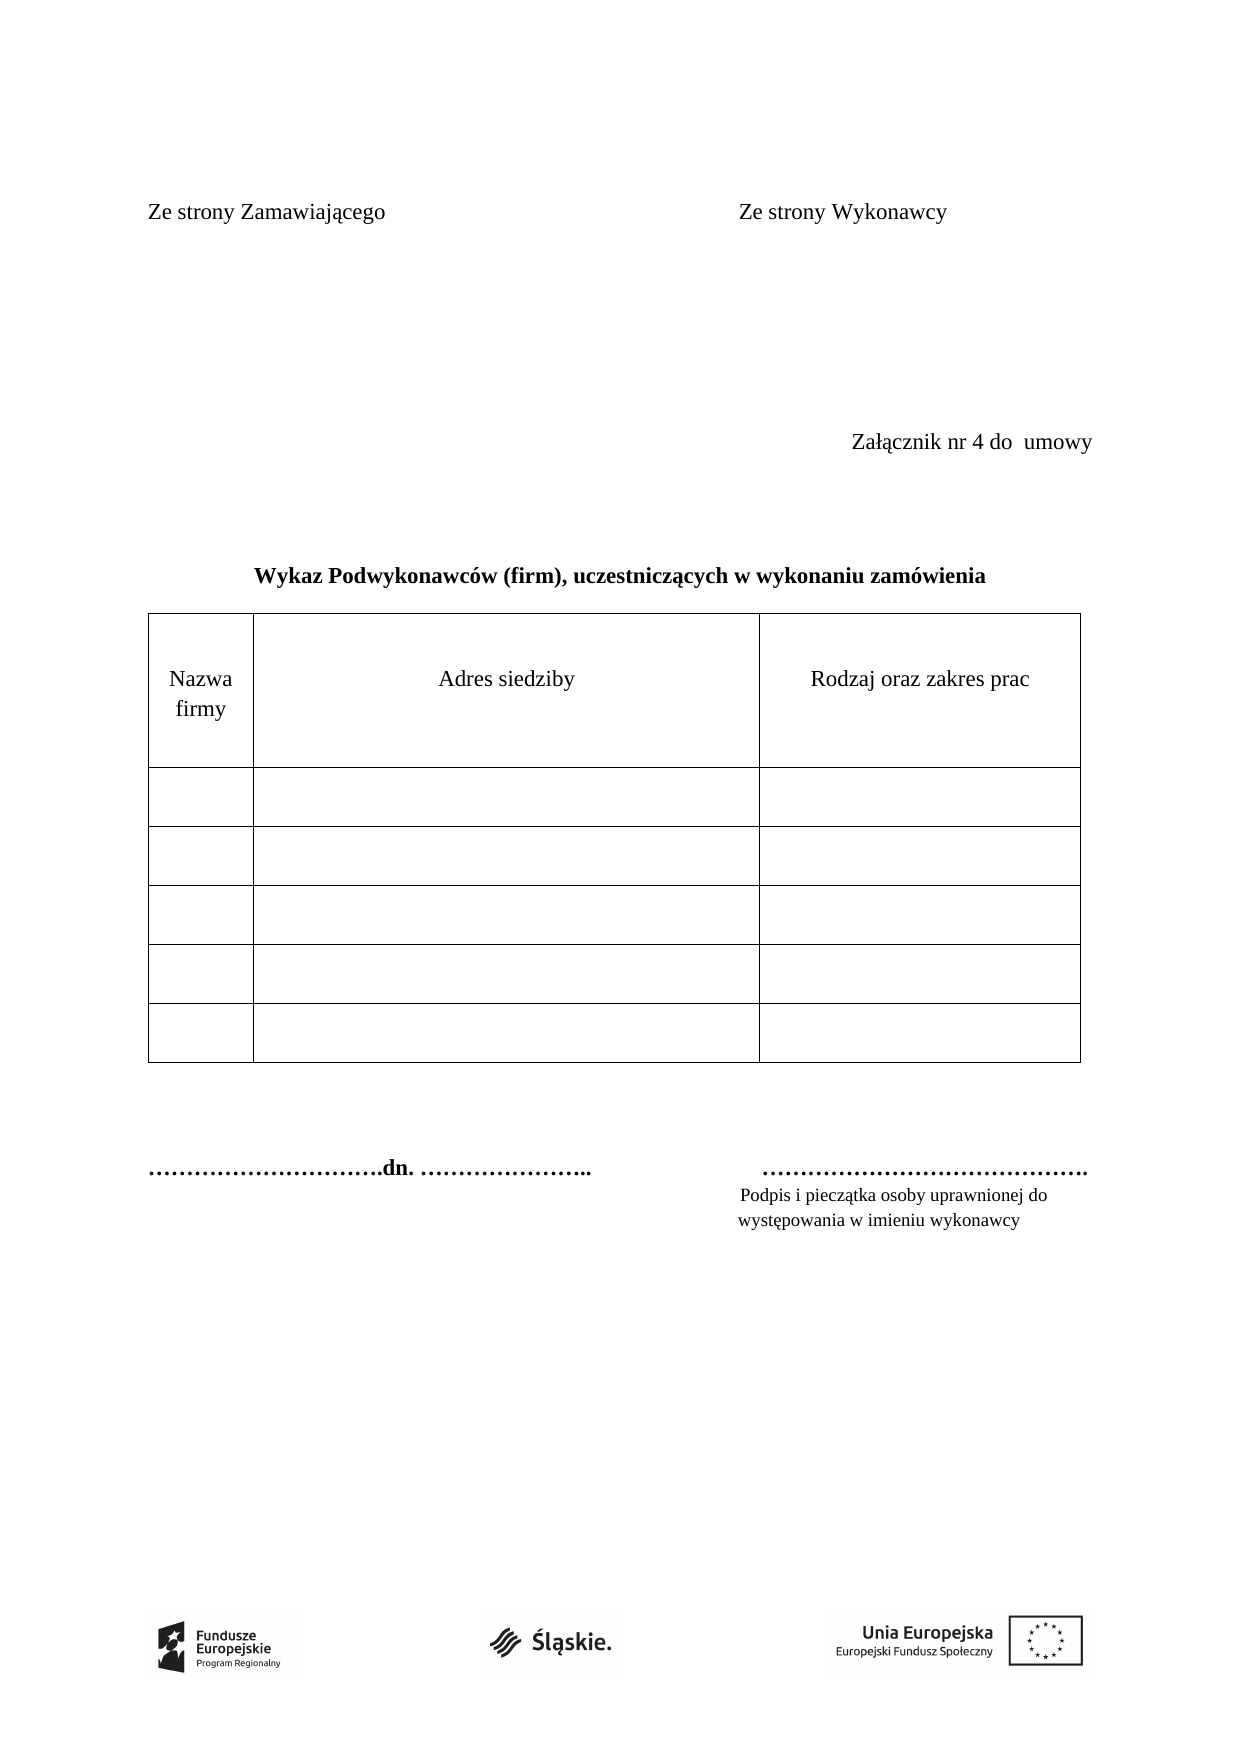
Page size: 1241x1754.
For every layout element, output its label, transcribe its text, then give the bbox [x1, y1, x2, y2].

table_cell [149, 886, 253, 944]
table_cell [149, 945, 253, 1003]
table_cell [760, 827, 1080, 885]
table_header Nazwa firmy [149, 614, 253, 767]
table_cell [254, 768, 759, 826]
table_cell [254, 827, 759, 885]
text Wykaz Podwykonawców (firm), uczestniczących w wykonaniu zamówienia [148, 562, 1093, 588]
table_cell [254, 886, 759, 944]
table_cell [254, 1004, 759, 1062]
text Załącznik nr 4 do umowy [148, 428, 1093, 455]
table_cell [149, 827, 253, 885]
table_header Rodzaj oraz zakres prac [760, 614, 1080, 767]
text Podpis i pieczątka osoby uprawnionej do występowania w imieniu wykonawcy [738, 1184, 1093, 1231]
table_cell [760, 1004, 1080, 1062]
text ………………………….dn. ………………….. ……………………………………. [148, 1154, 1093, 1180]
text Ze strony Zamawiającego Ze strony Wykonawcy [148, 198, 1093, 225]
table_cell [149, 1004, 253, 1062]
table_header Adres siedziby [254, 614, 759, 767]
table_cell [760, 945, 1080, 1003]
table_cell [254, 945, 759, 1003]
table_cell [149, 768, 253, 826]
table_cell [760, 886, 1080, 944]
table_cell [760, 768, 1080, 826]
